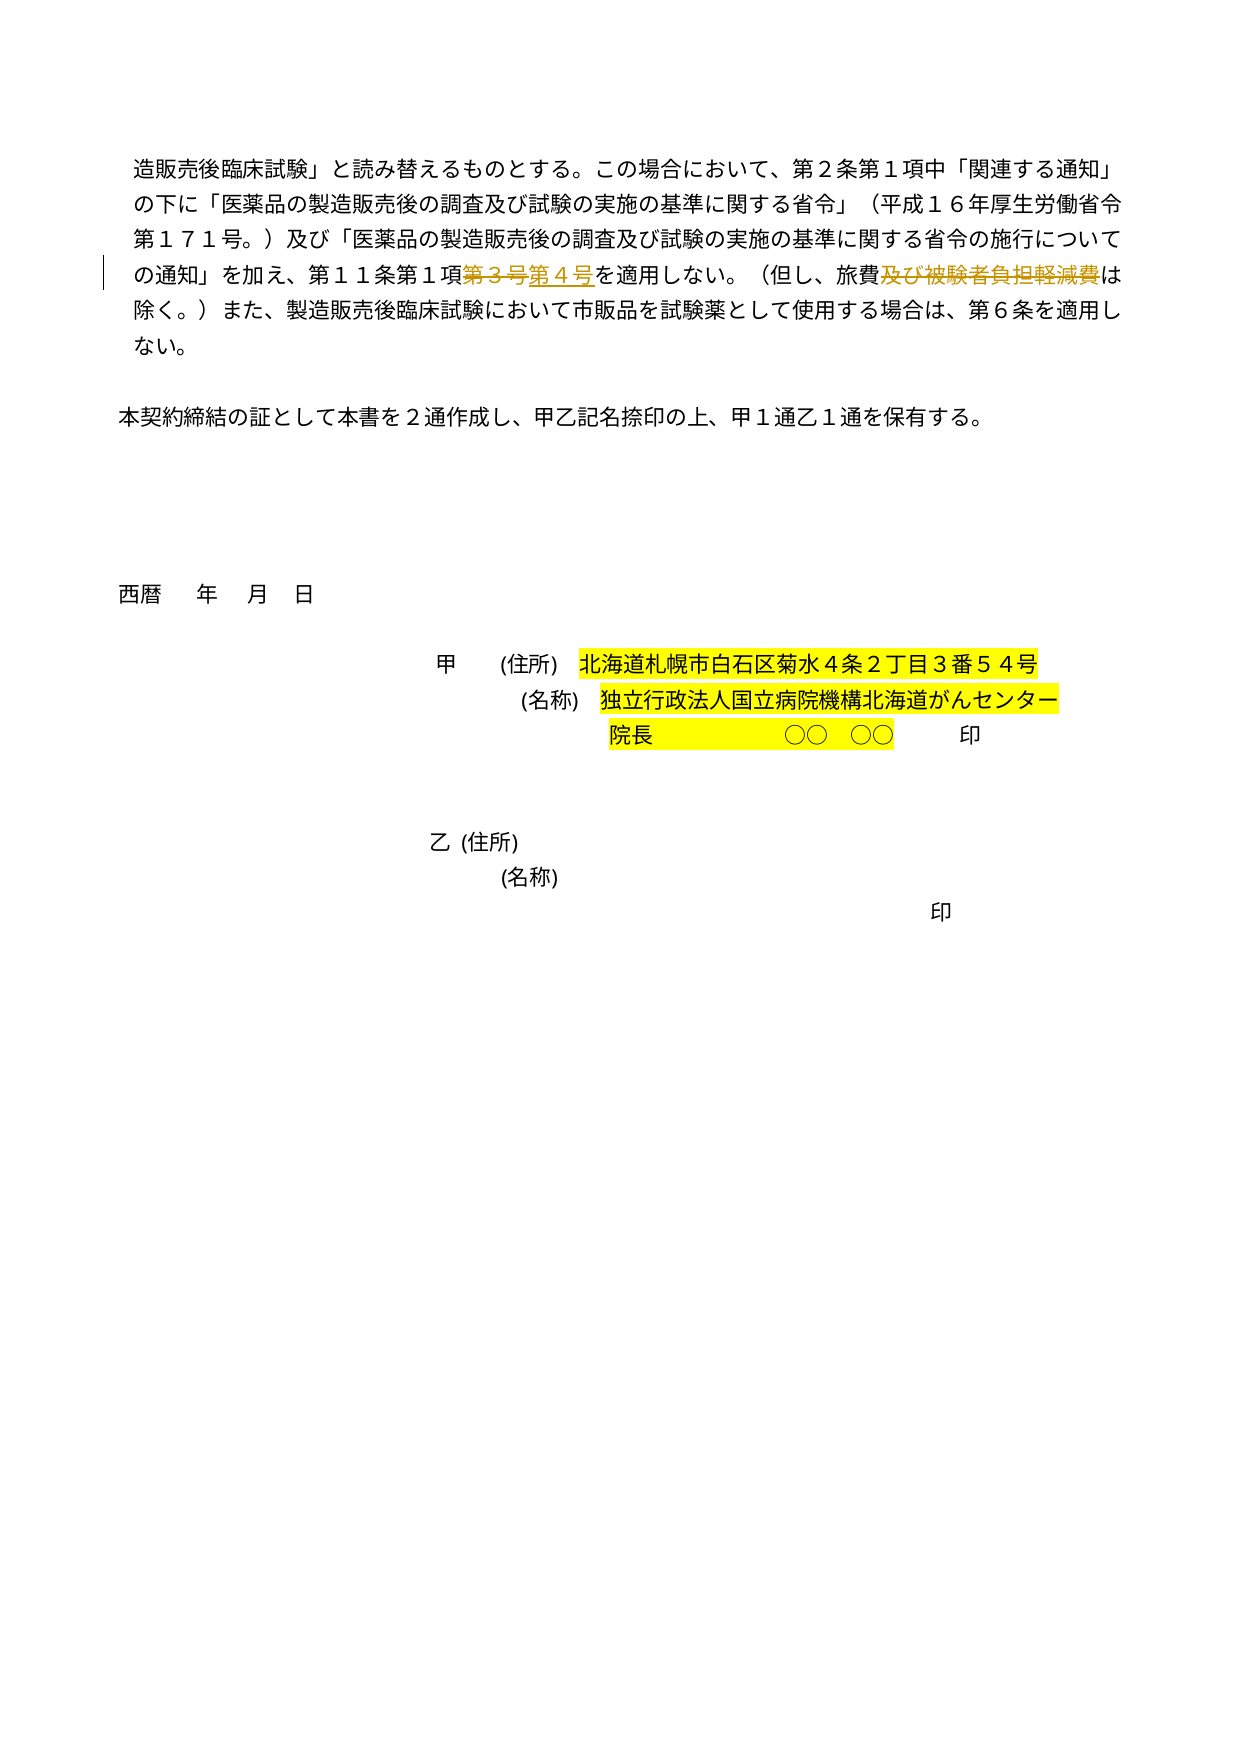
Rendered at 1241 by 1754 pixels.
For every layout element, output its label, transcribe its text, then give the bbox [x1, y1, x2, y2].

text 本契約締結の証として本書を２通作成し、甲乙記名捺印の上、甲１通乙１通を保有する。 [118, 397, 1122, 432]
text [119, 149, 1122, 361]
text (名称) [118, 857, 1122, 892]
text 甲 (住所) 北海道札幌市白石区菊水４条２丁目３番５４号 [324, 644, 1122, 680]
text 印 （別紙様式） [118, 892, 1122, 928]
text 乙 (住所) [324, 822, 1122, 857]
text (名称) 独立行政法人国立病院機構北海道がんセンター [324, 680, 1122, 715]
text 西暦 年 月 日 [118, 574, 1122, 609]
text 院長 ○○ ○○ 印 [324, 715, 1122, 751]
